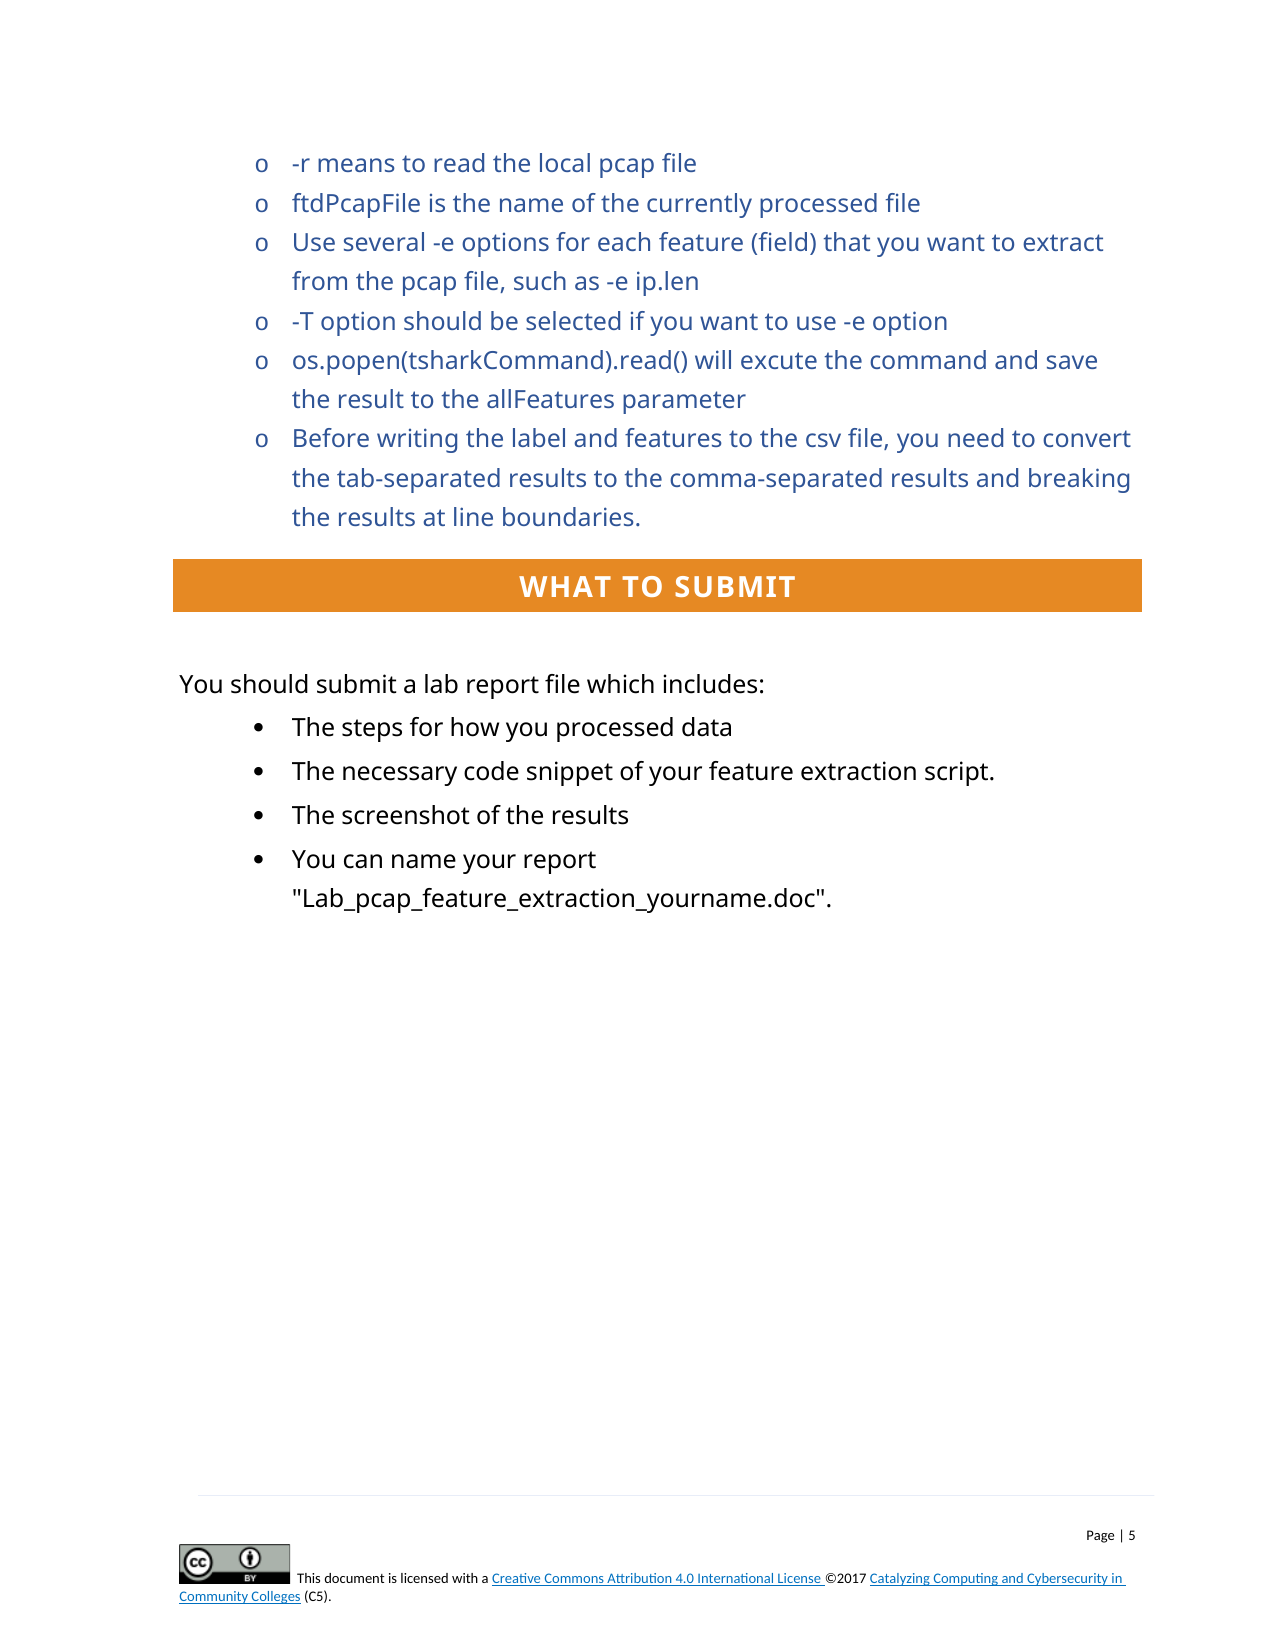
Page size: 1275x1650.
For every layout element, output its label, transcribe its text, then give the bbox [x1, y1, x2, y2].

list The steps for how you processed data [254, 710, 1123, 744]
list The screenshot of the results [254, 798, 1123, 832]
list -T option should be selected if you want to use -e option [254, 303, 1135, 337]
list Use several -e options for each feature (field) that you want to extract from the pcap file, such as -e ip.len [254, 224, 1135, 298]
list The necessary code snippet of your feature extraction script. [254, 754, 1123, 788]
picture [179, 1544, 291, 1584]
list os.popen(tsharkCommand).read() will excute the command and save the result to the allFeatures parameter [254, 342, 1135, 416]
list ftdPcapFile is the name of the currently processed file [254, 185, 1135, 219]
text You should submit a lab report file which includes: [179, 666, 1123, 700]
subtitle What to Submit [179, 566, 1135, 606]
list -r means to read the local pcap file [254, 146, 1135, 180]
list You can name your report "Lab_pcap_feature_extraction_yourname.doc". [254, 842, 1123, 915]
list Before writing the label and features to the csv file, you need to convert the tab-separated results to the comma-separated results and breaking the results at line boundaries. [254, 421, 1135, 534]
